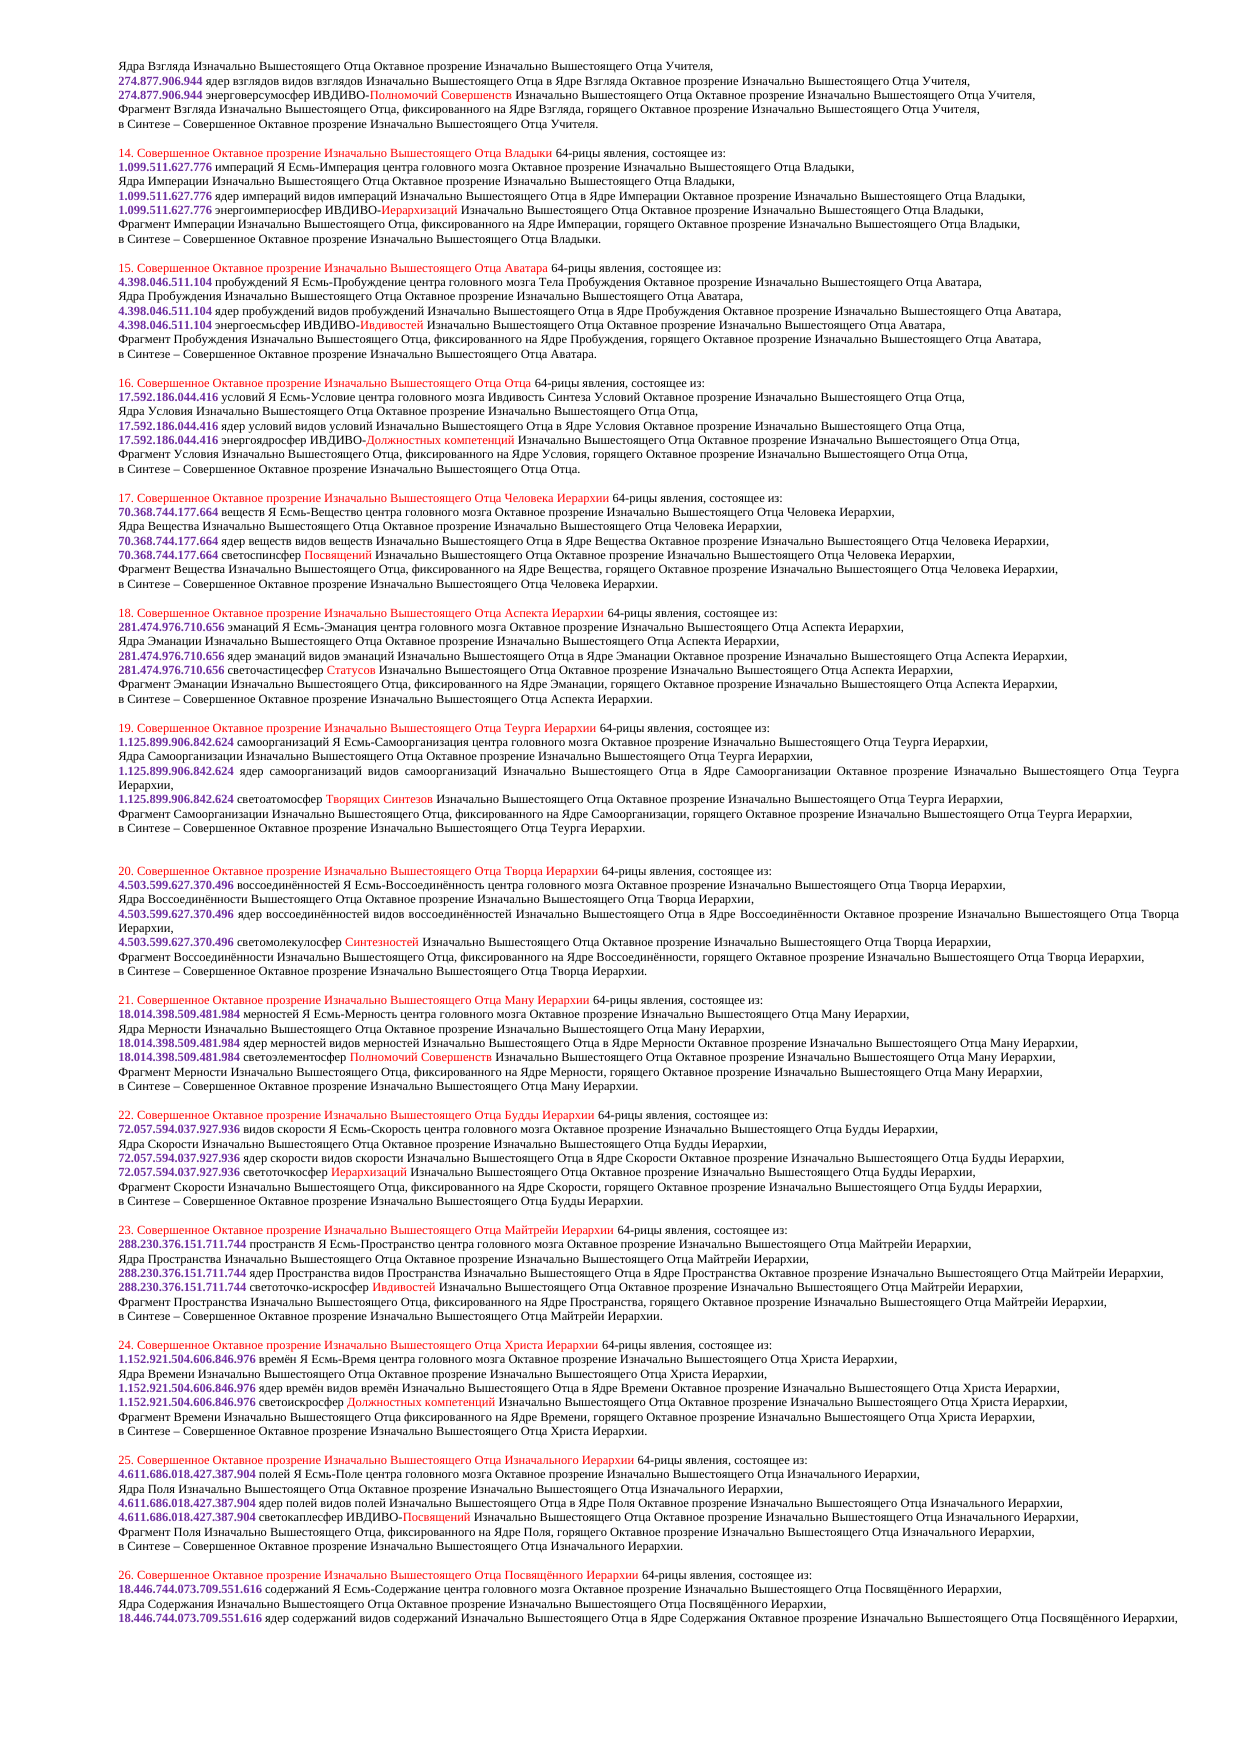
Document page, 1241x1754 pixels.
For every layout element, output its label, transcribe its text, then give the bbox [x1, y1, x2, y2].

text 4.503.599.627.370.496 светомолекулосфер Синтезностей Изначально Вышестоящего Отца Октавное прозрение Изначально Вышестоящего Отца Творца Иерархии, [118, 935, 1181, 949]
text в Синтезе – Совершенное Октавное прозрение Изначально Вышестоящего Отца Теурга Иерархии. [118, 821, 1181, 835]
text Ядра Поля Изначально Вышестоящего Отца Октавное прозрение Изначально Вышестоящего Отца Изначального Иерархии, [118, 1481, 1181, 1496]
text 18.014.398.509.481.984 мерностей Я Есмь-Мерность центра головного мозга Октавное прозрение Изначально Вышестоящего Отца Ману Иерархии, [118, 1007, 1181, 1021]
text 70.368.744.177.664 светоспинсфер Посвящений Изначально Вышестоящего Отца Октавное прозрение Изначально Вышестоящего Отца Человека Иерархии, [118, 548, 1181, 562]
text Ядра Самоорганизации Изначально Вышестоящего Отца Октавное прозрение Изначально Вышестоящего Отца Теурга Иерархии, [118, 749, 1181, 763]
text 4.611.686.018.427.387.904 ядер полей видов полей Изначально Вышестоящего Отца в Ядре Поля Октавное прозрение Изначально Вышестоящего Отца Изначального Иерархии, [118, 1496, 1181, 1510]
text 21. Совершенное Октавное прозрение Изначально Вышестоящего Отца Ману Иерархии 64-рицы явления, состоящее из: [118, 993, 1181, 1007]
text 18.014.398.509.481.984 светоэлементосфер Полномочий Совершенств Изначально Вышестоящего Отца Октавное прозрение Изначально Вышестоящего Отца Ману Иерархии, [118, 1050, 1181, 1064]
text 72.057.594.037.927.936 светоточкосфер Иерархизаций Изначально Вышестоящего Отца Октавное прозрение Изначально Вышестоящего Отца Будды Иерархии, [118, 1165, 1181, 1179]
text 20. Совершенное Октавное прозрение Изначально Вышестоящего Отца Творца Иерархии 64-рицы явления, состоящее из: [118, 863, 1181, 878]
text Фрагмент Пространства Изначально Вышестоящего Отца, фиксированного на Ядре Пространства, горящего Октавное прозрение Изначально Вышестоящего Отца Майтрейи Иерархии, [118, 1294, 1181, 1309]
text 15. Совершенное Октавное прозрение Изначально Вышестоящего Отца Аватара 64-рицы явления, состоящее из: [118, 260, 1181, 275]
text Ядра Пространства Изначально Вышестоящего Отца Октавное прозрение Изначально Вышестоящего Отца Майтрейи Иерархии, [118, 1251, 1181, 1266]
text 18.446.744.073.709.551.616 содержаний Я Есмь-Содержание центра головного мозга Октавное прозрение Изначально Вышестоящего Отца Посвящённого Иерархии, [118, 1582, 1181, 1596]
text Ядра Мерности Изначально Вышестоящего Отца Октавное прозрение Изначально Вышестоящего Отца Ману Иерархии, [118, 1021, 1181, 1036]
text в Синтезе – Совершенное Октавное прозрение Изначально Вышестоящего Отца Майтрейи Иерархии. [118, 1309, 1181, 1323]
text в Синтезе – Совершенное Октавное прозрение Изначально Вышестоящего Отца Владыки. [118, 232, 1181, 246]
text Фрагмент Пробуждения Изначально Вышестоящего Отца, фиксированного на Ядре Пробуждения, горящего Октавное прозрение Изначально Вышестоящего Отца Аватара, [118, 332, 1181, 347]
text в Синтезе – Совершенное Октавное прозрение Изначально Вышестоящего Отца Аспекта Иерархии. [118, 692, 1181, 706]
text 70.368.744.177.664 веществ Я Есмь-Вещество центра головного мозга Октавное прозрение Изначально Вышестоящего Отца Человека Иерархии, [118, 505, 1181, 519]
text 70.368.744.177.664 ядер веществ видов веществ Изначально Вышестоящего Отца в Ядре Вещества Октавное прозрение Изначально Вышестоящего Отца Человека Иерархии, [118, 533, 1181, 548]
text 281.474.976.710.656 ядер эманаций видов эманаций Изначально Вышестоящего Отца в Ядре Эманации Октавное прозрение Изначально Вышестоящего Отца Аспекта Иерархии, [118, 648, 1181, 663]
text в Синтезе – Совершенное Октавное прозрение Изначально Вышестоящего Отца Творца Иерархии. [118, 964, 1181, 978]
text 26. Совершенное Октавное прозрение Изначально Вышестоящего Отца Посвящённого Иерархии 64-рицы явления, состоящее из: [118, 1568, 1181, 1582]
text 4.398.046.511.104 пробуждений Я Есмь-Пробуждение центра головного мозга Тела Пробуждения Октавное прозрение Изначально Вышестоящего Отца Аватара, [118, 275, 1181, 289]
text 1.125.899.906.842.624 светоатомосфер Творящих Синтезов Изначально Вышестоящего Отца Октавное прозрение Изначально Вышестоящего Отца Теурга Иерархии, [118, 792, 1181, 807]
text 4.503.599.627.370.496 ядер воссоединённостей видов воссоединённостей Изначально Вышестоящего Отца в Ядре Воссоединённости Октавное прозрение Изначально Вышестоящего Отца Творца Иерархии, [118, 906, 1181, 935]
text 23. Совершенное Октавное прозрение Изначально Вышестоящего Отца Майтрейи Иерархии 64-рицы явления, состоящее из: [118, 1223, 1181, 1237]
text Фрагмент Поля Изначально Вышестоящего Отца, фиксированного на Ядре Поля, горящего Октавное прозрение Изначально Вышестоящего Отца Изначального Иерархии, [118, 1524, 1181, 1539]
text Ядра Взгляда Изначально Вышестоящего Отца Октавное прозрение Изначально Вышестоящего Отца Учителя, [118, 59, 1181, 73]
text 18.014.398.509.481.984 ядер мерностей видов мерностей Изначально Вышестоящего Отца в Ядре Мерности Октавное прозрение Изначально Вышестоящего Отца Ману Иерархии, [118, 1036, 1181, 1050]
text 1.099.511.627.776 импераций Я Есмь-Имперация центра головного мозга Октавное прозрение Изначально Вышестоящего Отца Владыки, [118, 160, 1181, 174]
text Ядра Времени Изначально Вышестоящего Отца Октавное прозрение Изначально Вышестоящего Отца Христа Иерархии, [118, 1366, 1181, 1381]
text 16. Совершенное Октавное прозрение Изначально Вышестоящего Отца Отца 64-рицы явления, состоящее из: [118, 375, 1181, 390]
text 17.592.186.044.416 энергоядросфер ИВДИВО-Должностных компетенций Изначально Вышестоящего Отца Октавное прозрение Изначально Вышестоящего Отца Отца, [118, 433, 1181, 447]
text 288.230.376.151.711.744 светоточко-искросфер Ивдивостей Изначально Вышестоящего Отца Октавное прозрение Изначально Вышестоящего Отца Майтрейи Иерархии, [118, 1280, 1181, 1294]
text 1.099.511.627.776 энергоимпериосфер ИВДИВО-Иерархизаций Изначально Вышестоящего Отца Октавное прозрение Изначально Вышестоящего Отца Владыки, [118, 203, 1181, 217]
text в Синтезе – Совершенное Октавное прозрение Изначально Вышестоящего Отца Христа Иерархии. [118, 1424, 1181, 1438]
text Ядра Содержания Изначально Вышестоящего Отца Октавное прозрение Изначально Вышестоящего Отца Посвящённого Иерархии, [118, 1596, 1181, 1611]
text 72.057.594.037.927.936 видов скорости Я Есмь-Скорость центра головного мозга Октавное прозрение Изначально Вышестоящего Отца Будды Иерархии, [118, 1122, 1181, 1136]
text Фрагмент Эманации Изначально Вышестоящего Отца, фиксированного на Ядре Эманации, горящего Октавное прозрение Изначально Вышестоящего Отца Аспекта Иерархии, [118, 677, 1181, 692]
text Ядра Пробуждения Изначально Вышестоящего Отца Октавное прозрение Изначально Вышестоящего Отца Аватара, [118, 289, 1181, 303]
text Ядра Условия Изначально Вышестоящего Отца Октавное прозрение Изначально Вышестоящего Отца Отца, [118, 404, 1181, 418]
text Фрагмент Самоорганизации Изначально Вышестоящего Отца, фиксированного на Ядре Самоорганизации, горящего Октавное прозрение Изначально Вышестоящего Отца Теурга Иерархии, [118, 807, 1181, 821]
text 24. Совершенное Октавное прозрение Изначально Вышестоящего Отца Христа Иерархии 64-рицы явления, состоящее из: [118, 1338, 1181, 1352]
text 1.152.921.504.606.846.976 светоискросфер Должностных компетенций Изначально Вышестоящего Отца Октавное прозрение Изначально Вышестоящего Отца Христа Иерархии, [118, 1395, 1181, 1409]
text Ядра Воссоединённости Вышестоящего Отца Октавное прозрение Изначально Вышестоящего Отца Творца Иерархии, [118, 892, 1181, 906]
text 17.592.186.044.416 ядер условий видов условий Изначально Вышестоящего Отца в Ядре Условия Октавное прозрение Изначально Вышестоящего Отца Отца, [118, 418, 1181, 433]
text 18. Совершенное Октавное прозрение Изначально Вышестоящего Отца Аспекта Иерархии 64-рицы явления, состоящее из: [118, 605, 1181, 620]
text 1.152.921.504.606.846.976 времён Я Есмь-Время центра головного мозга Октавное прозрение Изначально Вышестоящего Отца Христа Иерархии, [118, 1352, 1181, 1366]
text в Синтезе – Совершенное Октавное прозрение Изначально Вышестоящего Отца Отца. [118, 462, 1181, 476]
text 4.611.686.018.427.387.904 светокаплесфер ИВДИВО-Посвящений Изначально Вышестоящего Отца Октавное прозрение Изначально Вышестоящего Отца Изначального Иерархии, [118, 1510, 1181, 1524]
text 4.398.046.511.104 ядер пробуждений видов пробуждений Изначально Вышестоящего Отца в Ядре Пробуждения Октавное прозрение Изначально Вышестоящего Отца Аватара, [118, 303, 1181, 318]
text Фрагмент Имперации Изначально Вышестоящего Отца, фиксированного на Ядре Имперации, горящего Октавное прозрение Изначально Вышестоящего Отца Владыки, [118, 217, 1181, 232]
text в Синтезе – Совершенное Октавное прозрение Изначально Вышестоящего Отца Человека Иерархии. [118, 577, 1181, 591]
text в Синтезе – Совершенное Октавное прозрение Изначально Вышестоящего Отца Аватара. [118, 347, 1181, 361]
text в Синтезе – Совершенное Октавное прозрение Изначально Вышестоящего Отца Изначального Иерархии. [118, 1539, 1181, 1553]
text 22. Совершенное Октавное прозрение Изначально Вышестоящего Отца Будды Иерархии 64-рицы явления, состоящее из: [118, 1108, 1181, 1122]
text 288.230.376.151.711.744 ядер Пространства видов Пространства Изначально Вышестоящего Отца в Ядре Пространства Октавное прозрение Изначально Вышестоящего Отца Майтрейи Иерархии, [118, 1266, 1181, 1280]
text 274.877.906.944 ядер взглядов видов взглядов Изначально Вышестоящего Отца в Ядре Взгляда Октавное прозрение Изначально Вышестоящего Отца Учителя, [118, 73, 1181, 88]
text 19. Совершенное Октавное прозрение Изначально Вышестоящего Отца Теурга Иерархии 64-рицы явления, состоящее из: [118, 720, 1181, 735]
text 281.474.976.710.656 эманаций Я Есмь-Эманация центра головного мозга Октавное прозрение Изначально Вышестоящего Отца Аспекта Иерархии, [118, 620, 1181, 634]
text Фрагмент Условия Изначально Вышестоящего Отца, фиксированного на Ядре Условия, горящего Октавное прозрение Изначально Вышестоящего Отца Отца, [118, 447, 1181, 462]
text 18.446.744.073.709.551.616 ядер содержаний видов содержаний Изначально Вышестоящего Отца в Ядре Содержания Октавное прозрение Изначально Вышестоящего Отца Посвящённого Иерархии, [118, 1611, 1181, 1625]
text 274.877.906.944 энерговерсумосфер ИВДИВО-Полномочий Совершенств Изначально Вышестоящего Отца Октавное прозрение Изначально Вышестоящего Отца Учителя, [118, 88, 1181, 102]
text 14. Совершенное Октавное прозрение Изначально Вышестоящего Отца Владыки 64-рицы явления, состоящее из: [118, 145, 1181, 160]
text в Синтезе – Совершенное Октавное прозрение Изначально Вышестоящего Отца Ману Иерархии. [118, 1079, 1181, 1093]
text в Синтезе – Совершенное Октавное прозрение Изначально Вышестоящего Отца Будды Иерархии. [118, 1194, 1181, 1208]
text 72.057.594.037.927.936 ядер скорости видов скорости Изначально Вышестоящего Отца в Ядре Скорости Октавное прозрение Изначально Вышестоящего Отца Будды Иерархии, [118, 1151, 1181, 1165]
text 1.125.899.906.842.624 самоорганизаций Я Есмь-Самоорганизация центра головного мозга Октавное прозрение Изначально Вышестоящего Отца Теурга Иерархии, [118, 735, 1181, 749]
text 1.152.921.504.606.846.976 ядер времён видов времён Изначально Вышестоящего Отца в Ядре Времени Октавное прозрение Изначально Вышестоящего Отца Христа Иерархии, [118, 1381, 1181, 1395]
text Ядра Скорости Изначально Вышестоящего Отца Октавное прозрение Изначально Вышестоящего Отца Будды Иерархии, [118, 1136, 1181, 1151]
text Ядра Эманации Изначально Вышестоящего Отца Октавное прозрение Изначально Вышестоящего Отца Аспекта Иерархии, [118, 634, 1181, 648]
text 4.611.686.018.427.387.904 полей Я Есмь-Поле центра головного мозга Октавное прозрение Изначально Вышестоящего Отца Изначального Иерархии, [118, 1467, 1181, 1481]
text 281.474.976.710.656 светочастицесфер Статусов Изначально Вышестоящего Отца Октавное прозрение Изначально Вышестоящего Отца Аспекта Иерархии, [118, 663, 1181, 677]
text 4.503.599.627.370.496 воссоединённостей Я Есмь-Воссоединённость центра головного мозга Октавное прозрение Изначально Вышестоящего Отца Творца Иерархии, [118, 878, 1181, 892]
text в Синтезе – Совершенное Октавное прозрение Изначально Вышестоящего Отца Учителя. [118, 117, 1181, 131]
text 1.125.899.906.842.624 ядер самоорганизаций видов самоорганизаций Изначально Вышестоящего Отца в Ядре Самоорганизации Октавное прозрение Изначально Вышестоящего Отца Теурга Иерархии, [118, 763, 1181, 792]
text Фрагмент Скорости Изначально Вышестоящего Отца, фиксированного на Ядре Скорости, горящего Октавное прозрение Изначально Вышестоящего Отца Будды Иерархии, [118, 1179, 1181, 1194]
text Фрагмент Вещества Изначально Вышестоящего Отца, фиксированного на Ядре Вещества, горящего Октавное прозрение Изначально Вышестоящего Отца Человека Иерархии, [118, 562, 1181, 577]
text Фрагмент Воссоединённости Изначально Вышестоящего Отца, фиксированного на Ядре Воссоединённости, горящего Октавное прозрение Изначально Вышестоящего Отца Творца Иерархии, [118, 949, 1181, 964]
text 288.230.376.151.711.744 пространств Я Есмь-Пространство центра головного мозга Октавное прозрение Изначально Вышестоящего Отца Майтрейи Иерархии, [118, 1237, 1181, 1251]
text Ядра Вещества Изначально Вышестоящего Отца Октавное прозрение Изначально Вышестоящего Отца Человека Иерархии, [118, 519, 1181, 533]
text Фрагмент Мерности Изначально Вышестоящего Отца, фиксированного на Ядре Мерности, горящего Октавное прозрение Изначально Вышестоящего Отца Ману Иерархии, [118, 1064, 1181, 1079]
text 17.592.186.044.416 условий Я Есмь-Условие центра головного мозга Ивдивость Синтеза Условий Октавное прозрение Изначально Вышестоящего Отца Отца, [118, 390, 1181, 404]
text Фрагмент Взгляда Изначально Вышестоящего Отца, фиксированного на Ядре Взгляда, горящего Октавное прозрение Изначально Вышестоящего Отца Учителя, [118, 102, 1181, 117]
text Ядра Имперации Изначально Вышестоящего Отца Октавное прозрение Изначально Вышестоящего Отца Владыки, [118, 174, 1181, 188]
text 17. Совершенное Октавное прозрение Изначально Вышестоящего Отца Человека Иерархии 64-рицы явления, состоящее из: [118, 490, 1181, 505]
text 1.099.511.627.776 ядер импераций видов импераций Изначально Вышестоящего Отца в Ядре Имперации Октавное прозрение Изначально Вышестоящего Отца Владыки, [118, 188, 1181, 203]
text 25. Совершенное Октавное прозрение Изначально Вышестоящего Отца Изначального Иерархии 64-рицы явления, состоящее из: [118, 1453, 1181, 1467]
text Фрагмент Времени Изначально Вышестоящего Отца фиксированного на Ядре Времени, горящего Октавное прозрение Изначально Вышестоящего Отца Христа Иерархии, [118, 1409, 1181, 1424]
text 4.398.046.511.104 энергоесмьсфер ИВДИВО-Ивдивостей Изначально Вышестоящего Отца Октавное прозрение Изначально Вышестоящего Отца Аватара, [118, 318, 1181, 332]
